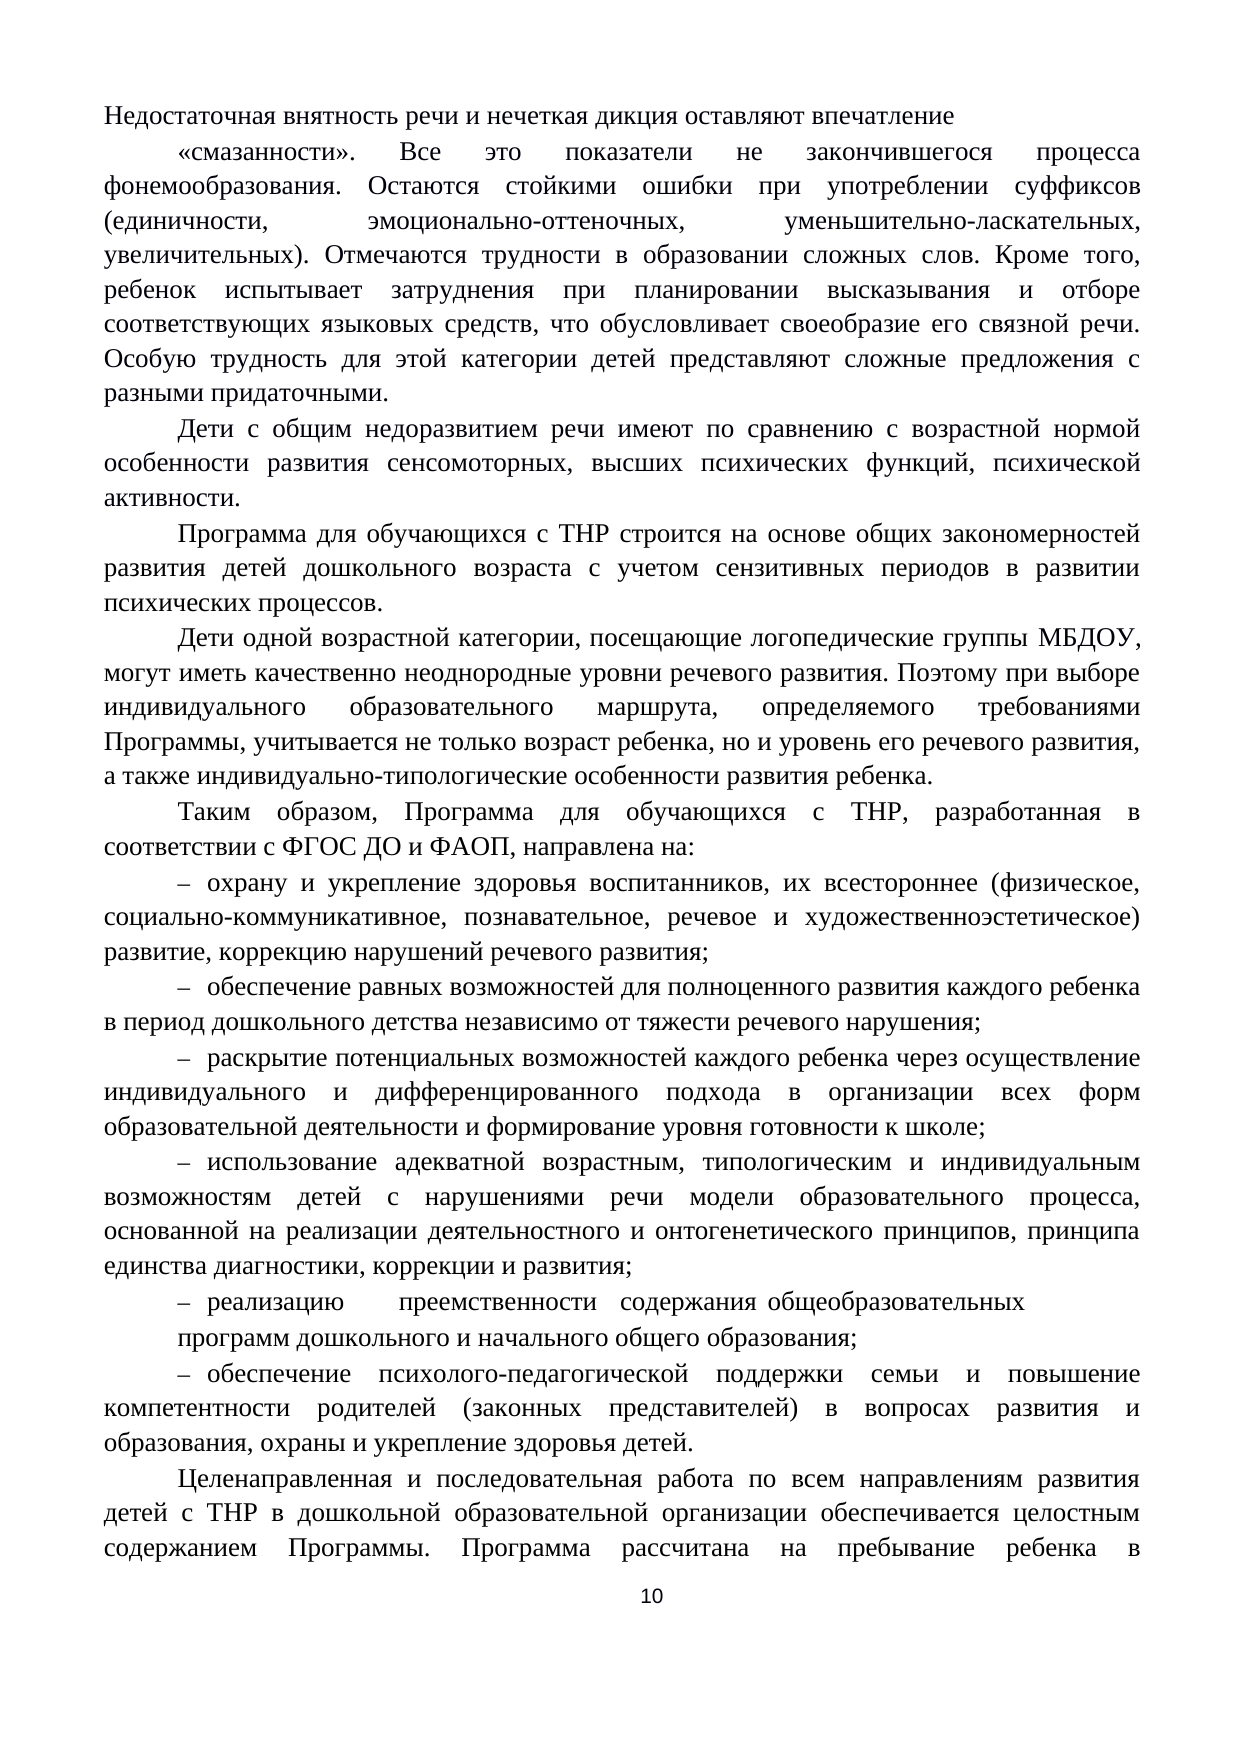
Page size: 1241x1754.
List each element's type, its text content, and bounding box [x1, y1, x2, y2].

list использование адекватной возрастным, типологическим и индивидуальным возможностям детей с нарушениями речи модели образовательного процесса, основанной на реализации деятельностного и онтогенетического принципов, принципа единства диагностики, коррекции и развития; [103, 1146, 1141, 1280]
text Дети одной возрастной категории, посещающие логопедические группы МБДОУ, могут иметь качественно неоднородные уровни речевого развития. Поэтому при выборе индивидуального образовательного маршрута, определяемого требованиями Программы, учитывается не только возраст ребенка, но и уровень его речевого развития, а также индивидуально-типологические особенности развития ребенка. [103, 622, 1141, 791]
list раскрытие потенциальных возможностей каждого ребенка через осуществление индивидуального и дифференцированного подхода в организации всех форм образовательной деятельности и формирование уровня готовности к школе; [103, 1041, 1141, 1141]
list реализацию преемственности содержания общеобразовательных [103, 1285, 1141, 1316]
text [103, 99, 1142, 130]
list обеспечение равных возможностей для полноценного развития каждого ребенка в период дошкольного детства независимо от тяжести речевого нарушения; [103, 970, 1141, 1036]
text «смазанности». Все это показатели не закончившегося процесса фонемообразования. Остаются стойкими ошибки при употреблении суффиксов (единичности, эмоционально-оттеночных, уменьшительно-ласкательных, увеличительных). Отмечаются трудности в образовании сложных слов. Кроме того, ребенок испытывает затруднения при планировании высказывания и отборе соответствующих языковых средств, что обусловливает своеобразие его связной речи. Особую трудность для этой категории детей представляют сложные предложения с разными придаточными. [103, 135, 1142, 407]
list охрану и укрепление здоровья воспитанников, их всестороннее (физическое, социально-коммуникативное, познавательное, речевое и художественноэстетическое) развитие, коррекцию нарушений речевого развития; [103, 866, 1141, 966]
text Таким образом, Программа для обучающихся с ТНР, разработанная в соответствии с ФГОС ДО и ФАОП, направлена на: [103, 795, 1141, 861]
list обеспечение психолого-педагогической поддержки семьи и повышение компетентности родителей (законных представителей) в вопросах развития и образования, охраны и укрепление здоровья детей. [103, 1357, 1141, 1457]
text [103, 1462, 1141, 1562]
text программ дошкольного и начального общего образования; [103, 1321, 1141, 1352]
text Дети с общим недоразвитием речи имеют по сравнению с возрастной нормой особенности развития сенсомоторных, высших психических функций, психической активности. [103, 412, 1142, 512]
text Программа для обучающихся с ТНР строится на основе общих закономерностей развития детей дошкольного возраста с учетом сензитивных периодов в развитии психических процессов. [103, 517, 1141, 617]
